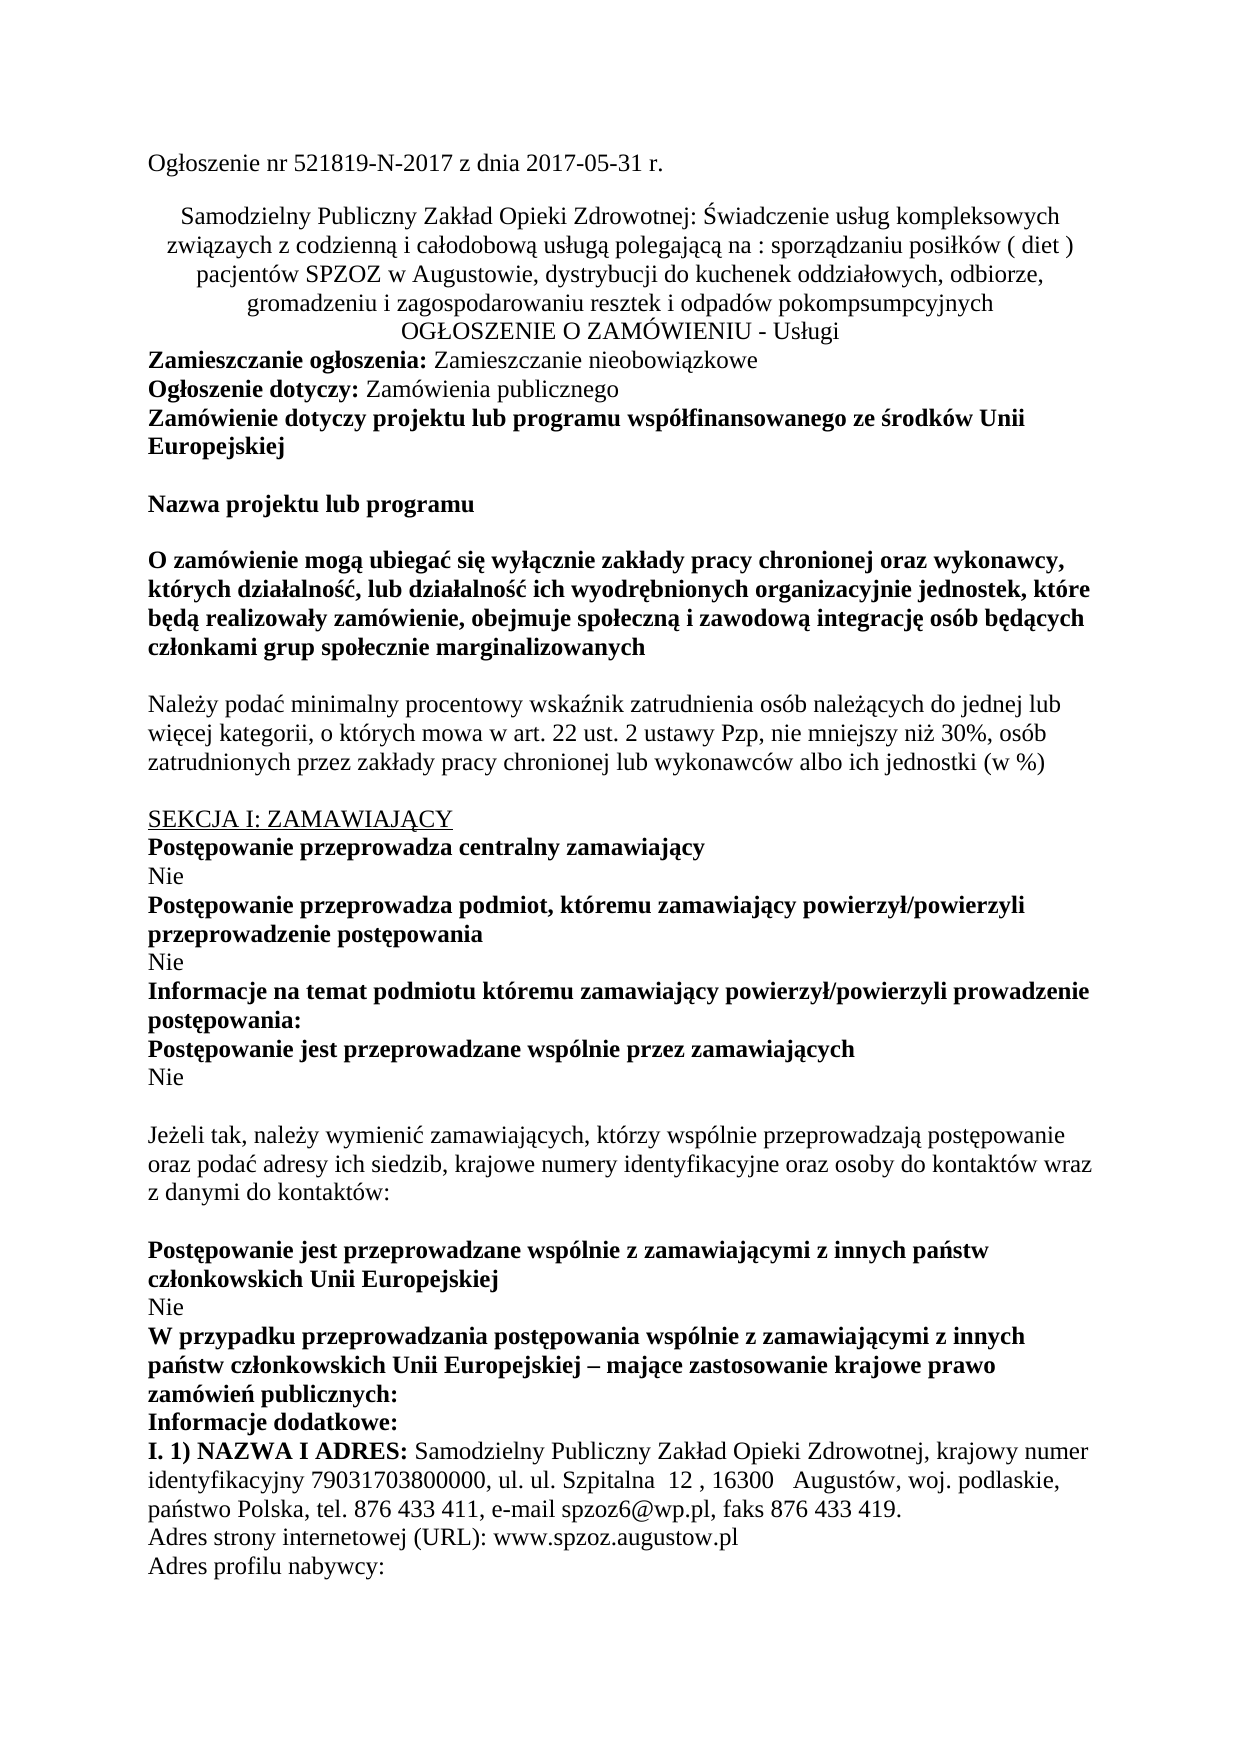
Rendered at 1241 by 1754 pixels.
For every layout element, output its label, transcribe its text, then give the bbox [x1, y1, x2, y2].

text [148, 1436, 1093, 1580]
text SEKCJA I: ZAMAWIAJĄCY [148, 804, 1093, 832]
text Zamówienie dotyczy projektu lub programu współfinansowanego ze środków Unii Europejskiej [148, 403, 1093, 460]
text Zamieszczanie ogłoszenia: Zamieszczanie nieobowiązkowe [148, 345, 1093, 374]
text Nazwa projektu lub programu [148, 460, 1093, 546]
text Nie [148, 947, 1093, 976]
text Jeżeli tak, należy wymienić zamawiających, którzy wspólnie przeprowadzają postępowanie oraz podać adresy ich siedzib, krajowe numery identyfikacyjne oraz osoby do kontaktów wraz z danymi do kontaktów: Postępowanie jest przeprowadzane wspólnie z zamawiającymi z innych państw członkowskich Unii Europejskiej [148, 1091, 1093, 1292]
text Postępowanie przeprowadza podmiot, któremu zamawiający powierzył/powierzyli przeprowadzenie postępowania [148, 890, 1093, 947]
text W przypadku przeprowadzania postępowania wspólnie z zamawiającymi z innych państw członkowskich Unii Europejskiej – mające zastosowanie krajowe prawo zamówień publicznych: Informacje dodatkowe: [148, 1321, 1093, 1436]
text Nie [148, 861, 1093, 890]
text Postępowanie przeprowadza centralny zamawiający [148, 832, 1093, 861]
text Ogłoszenie nr 521819-N-2017 z dnia 2017-05-31 r. [148, 148, 1093, 176]
text Ogłoszenie dotyczy: Zamówienia publicznego [148, 374, 1093, 403]
text Samodzielny Publiczny Zakład Opieki Zdrowotnej: Świadczenie usług kompleksowych związaych z codzienną i całodobową usługą polegającą na : sporządzaniu posiłków ( diet ) pacjentów SPZOZ w Augustowie, dystrybucji do kuchenek oddziałowych, odbiorze, gromadzeniu i zagospodarowaniu resztek i odpadów pokompsumpcyjnych OGŁOSZENIE O ZAMÓWIENIU - Usługi [148, 201, 1093, 345]
text Nie [148, 1062, 1093, 1091]
text O zamówienie mogą ubiegać się wyłącznie zakłady pracy chronionej oraz wykonawcy, których działalność, lub działalność ich wyodrębnionych organizacyjnie jednostek, które będą realizowały zamówienie, obejmuje społeczną i zawodową integrację osób będących członkami grup społecznie marginalizowanych [148, 546, 1093, 661]
text Należy podać minimalny procentowy wskaźnik zatrudnienia osób należących do jednej lub więcej kategorii, o których mowa w art. 22 ust. 2 ustawy Pzp, nie mniejszy niż 30%, osób zatrudnionych przez zakłady pracy chronionej lub wykonawców albo ich jednostki (w %) [148, 661, 1093, 804]
text Nie [148, 1292, 1093, 1321]
text Informacje na temat podmiotu któremu zamawiający powierzył/powierzyli prowadzenie postępowania: Postępowanie jest przeprowadzane wspólnie przez zamawiających [148, 976, 1093, 1062]
